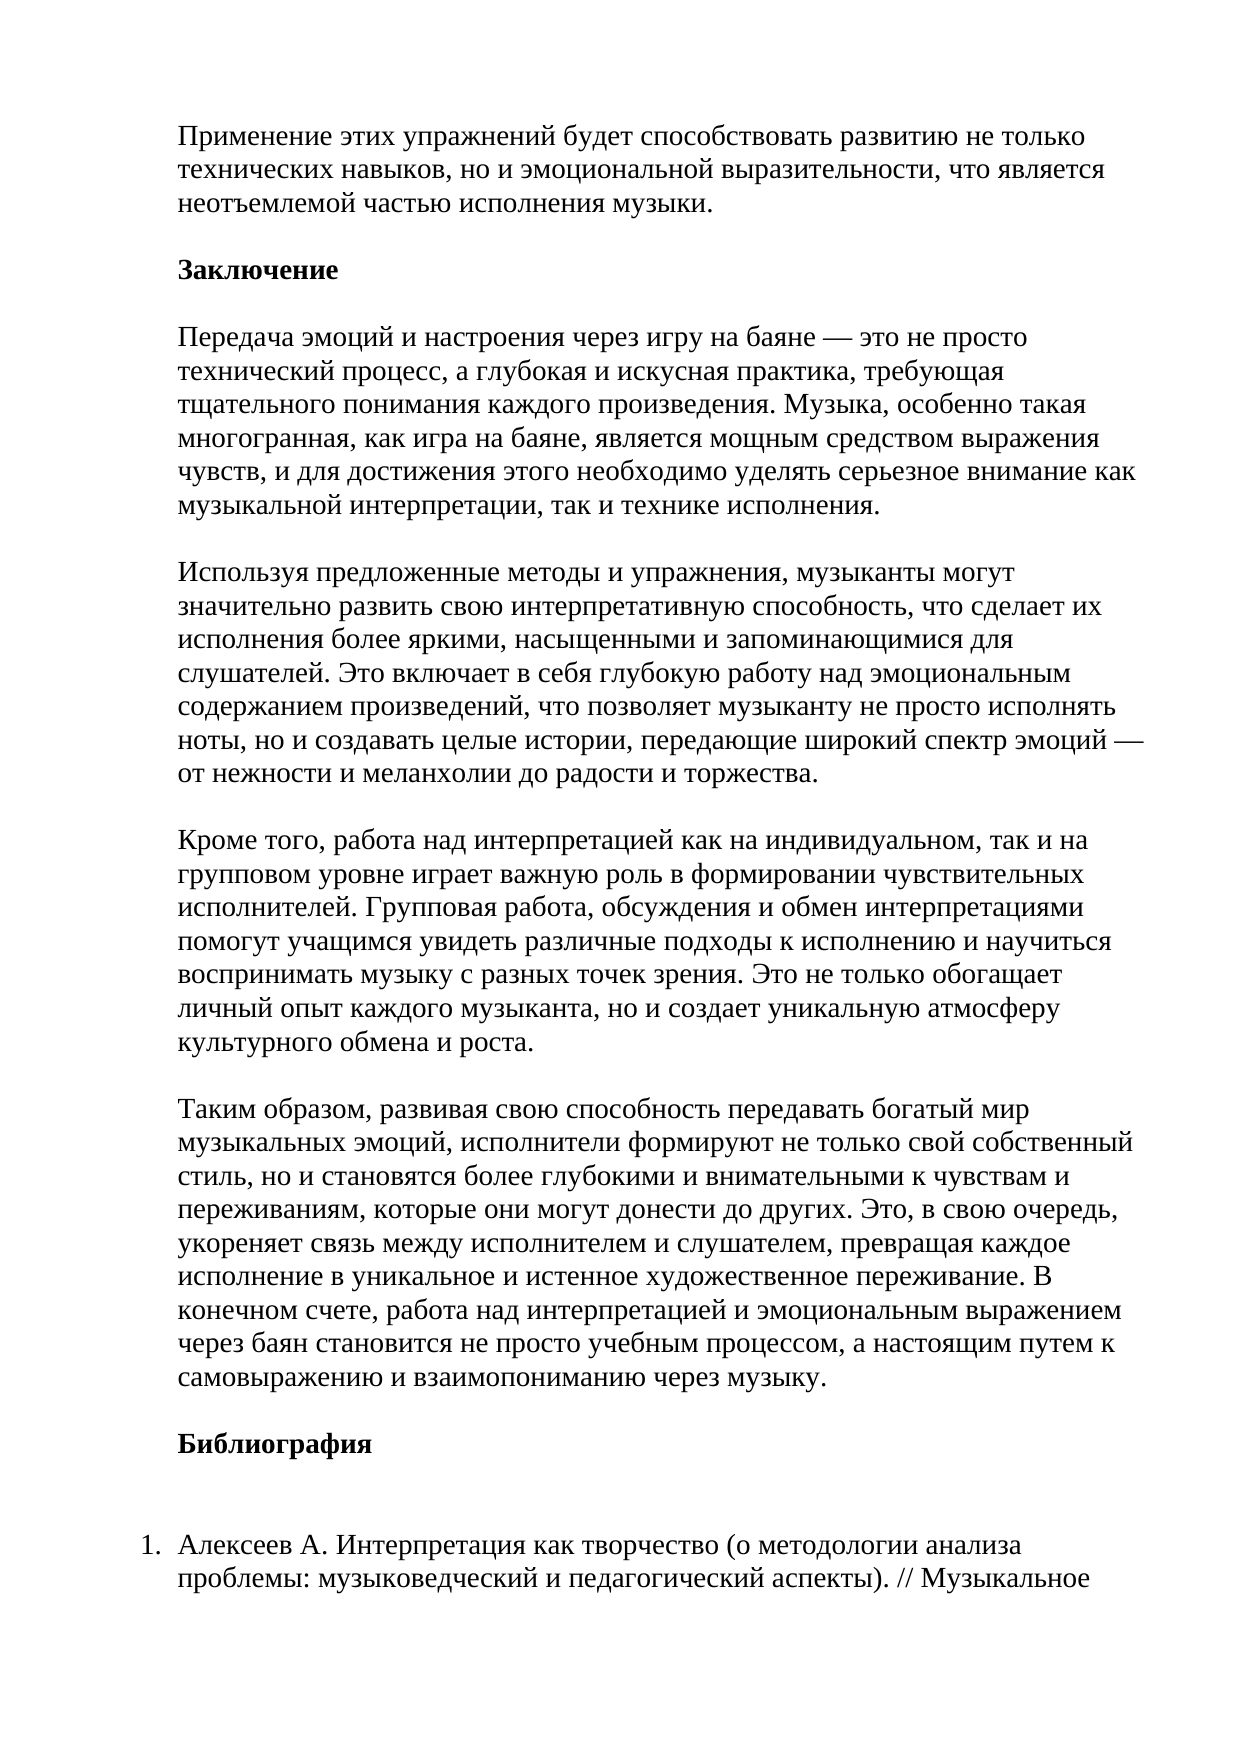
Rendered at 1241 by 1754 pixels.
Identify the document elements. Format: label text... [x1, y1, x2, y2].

text Таким образом, развивая свою способность передавать богатый мир музыкальных эмоций, исполнители формируют не только свой собственный стиль, но и становятся более глубокими и внимательными к чувствам и переживаниям, которые они могут донести до других. Это, в свою очередь, укореняет связь между исполнителем и слушателем, превращая каждое исполнение в уникальное и истенное художественное переживание. В конечном счете, работа над интерпретацией и эмоциональным выражением через баян становится не просто учебным процессом, а настоящим путем к самовыражению и взаимопониманию через музыку. [177, 1091, 1152, 1393]
text Используя предложенные методы и упражнения, музыканты могут значительно развить свою интерпретативную способность, что сделает их исполнения более яркими, насыщенными и запоминающимися для слушателей. Это включает в себя глубокую работу над эмоциональным содержанием произведений, что позволяет музыканту не просто исполнять ноты, но и создавать целые истории, передающие широкий спектр эмоций — от нежности и меланхолии до радости и торжества. [177, 554, 1152, 789]
text Кроме того, работа над интерпретацией как на индивидуальном, так и на групповом уровне играет важную роль в формировании чувствительных исполнителей. Групповая работа, обсуждения и обмен интерпретациями помогут учащимся увидеть различные подходы к исполнению и научиться воспринимать музыку с разных точек зрения. Это не только обогащает личный опыт каждого музыканта, но и создает уникальную атмосферу культурного обмена и роста. [177, 822, 1152, 1057]
text Применение этих упражнений будет способствовать развитию не только технических навыков, но и эмоциональной выразительности, что является неотъемлемой частью исполнения музыки. [177, 118, 1152, 219]
text Заключение [177, 252, 1152, 286]
text Библиография [177, 1426, 1152, 1460]
text Передача эмоций и настроения через игру на баяне — это не просто технический процесс, а глубокая и искусная практика, требующая тщательного понимания каждого произведения. Музыка, особенно такая многогранная, как игра на баяне, является мощным средством выражения чувств, и для достижения этого необходимо уделять серьезное внимание как музыкальной интерпретации, так и технике исполнения. [177, 319, 1152, 521]
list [140, 1527, 1152, 1594]
